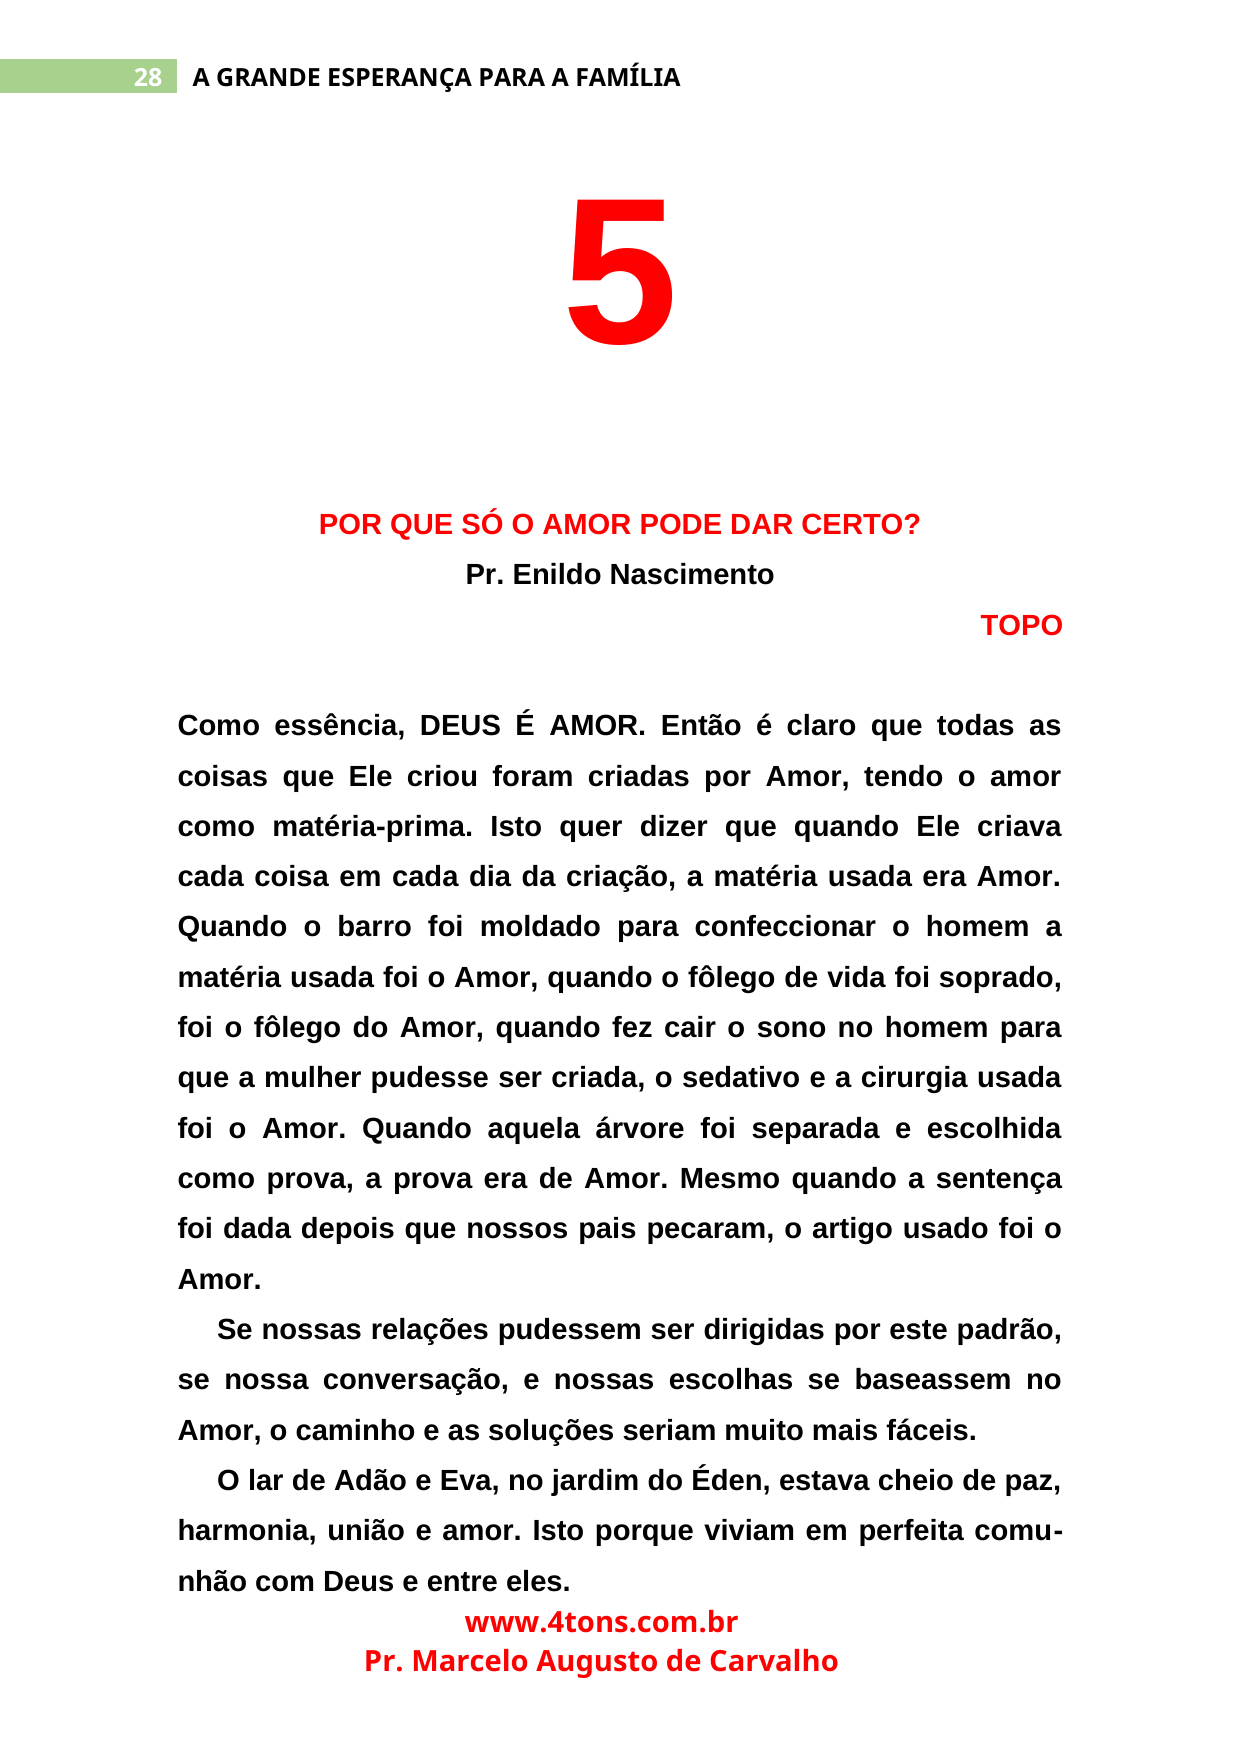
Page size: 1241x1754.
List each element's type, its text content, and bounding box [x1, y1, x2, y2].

text O lar de Adão e Eva, no jardim do Éden, estava cheio de paz, harmonia, união e amor. Isto porque viviam em perfeita comunhão com Deus e entre eles. [177, 1463, 1063, 1597]
text Se nossas relações pudessem ser dirigidas por este padrão, se nossa conversação, e nossas escolhas se baseassem no Amor, o caminho e as soluções seriam muito mais fáceis. [177, 1312, 1063, 1446]
text Como essência, DEUS É AMOR. Então é claro que todas as coisas que Ele criou foram criadas por Amor, tendo o amor como matéria-prima. Isto quer dizer que quando Ele criava cada coisa em cada dia da criação, a matéria usada era Amor. Quando o barro foi moldado para confeccionar o homem a matéria usada foi o Amor, quando o fôlego de vida foi soprado, foi o fôlego do Amor, quando fez cair o sono no homem para que a mulher pudesse ser criada, o sedativo e a cirurgia usada foi o Amor. Quando aquela árvore foi separada e escolhida como prova, a prova era de Amor. Mesmo quando a sentença foi dada depois que nossos pais pecaram, o artigo usado foi o Amor. [177, 708, 1063, 1295]
text 5 [177, 148, 1063, 387]
text Pr. Enildo Nascimento [177, 557, 1063, 591]
text POR QUE SÓ O AMOR PODE DAR CERTO? [177, 507, 1063, 541]
text TOPO [177, 608, 1063, 641]
